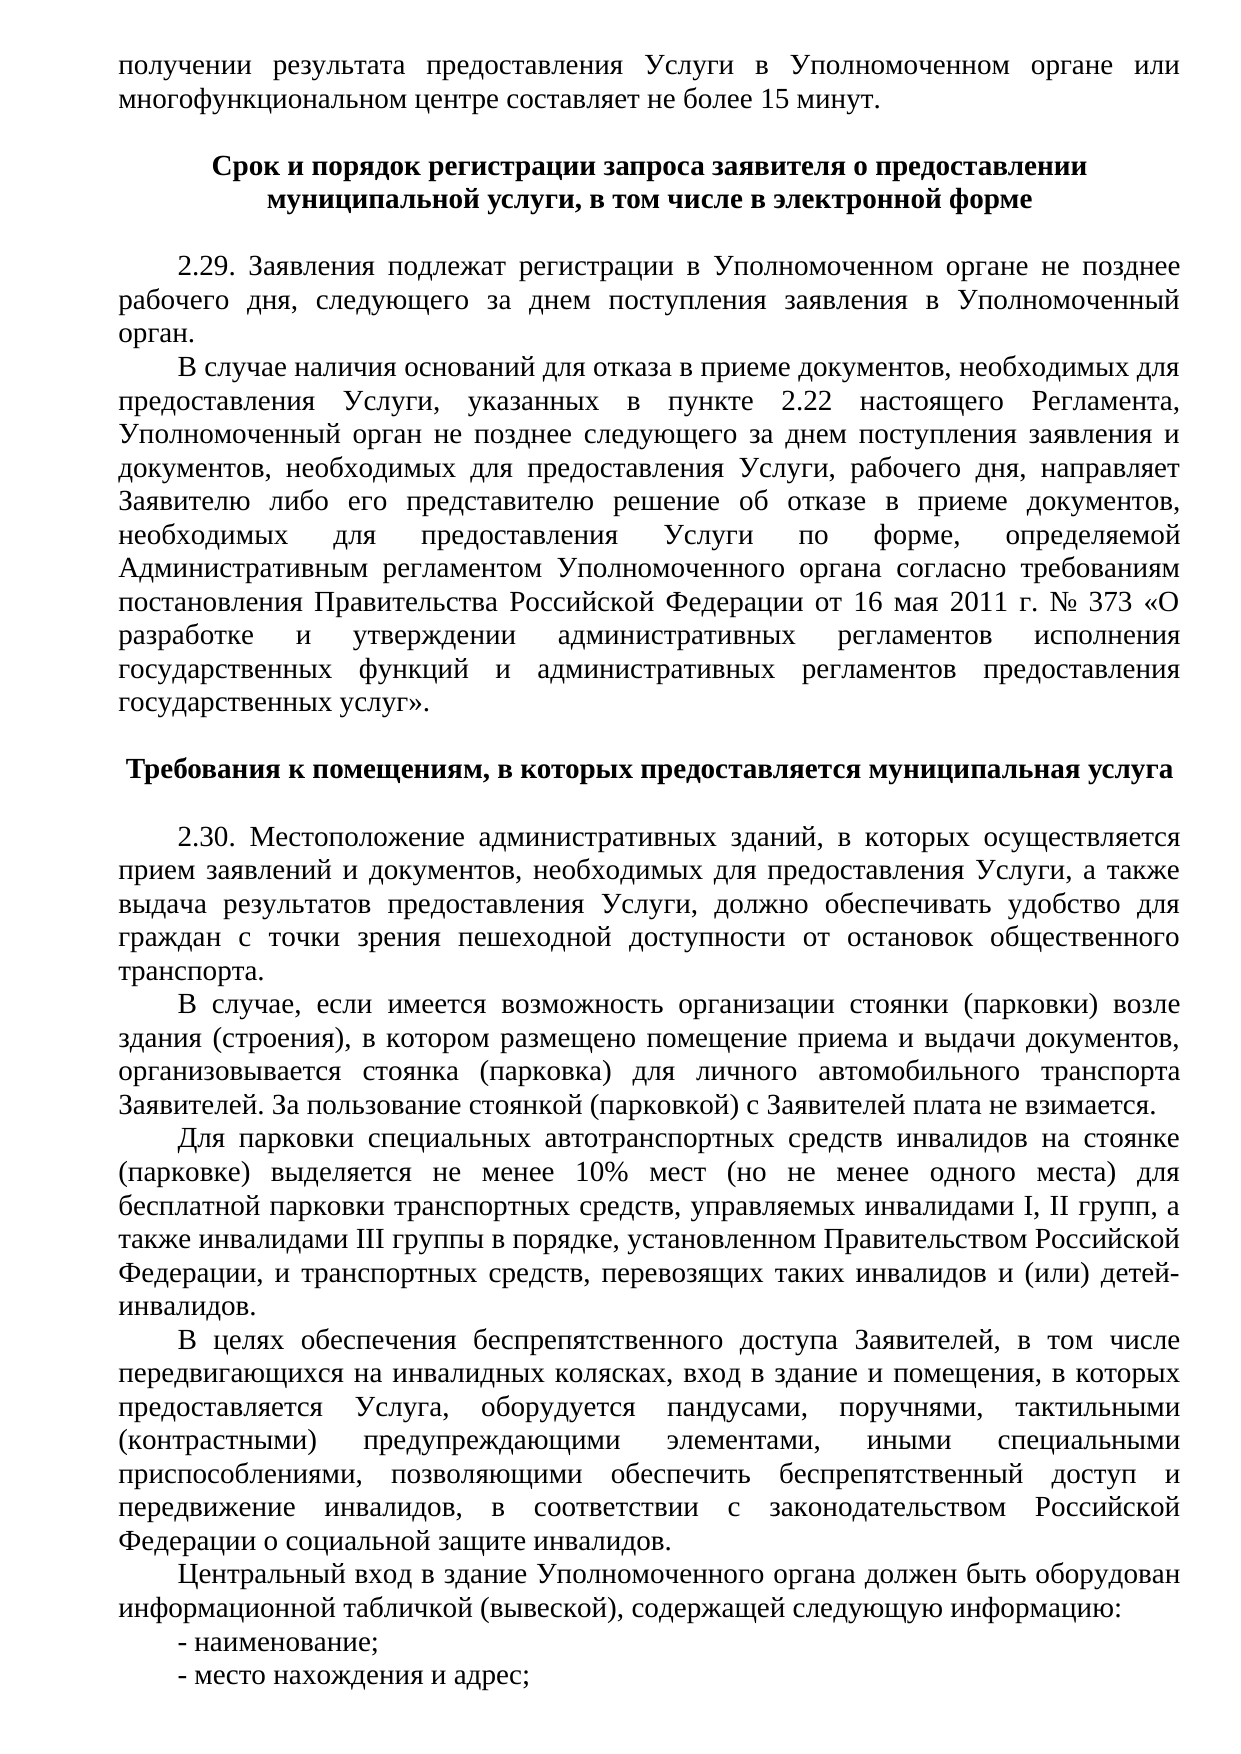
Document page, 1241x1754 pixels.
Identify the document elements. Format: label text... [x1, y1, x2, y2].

text - место нахождения и адрес; [118, 1657, 1181, 1691]
text - наименование; [118, 1624, 1181, 1657]
text В целях обеспечения беспрепятственного доступа Заявителей, в том числе передвигающихся на инвалидных колясках, вход в здание и помещения, в которых предоставляется Услуга, оборудуется пандусами, поручнями, тактильными (контрастными) предупреждающими элементами, иными специальными приспособлениями, позволяющими обеспечить беспрепятственный доступ и передвижение инвалидов, в соответствии с законодательством Российской Федерации о социальной защите инвалидов. [118, 1322, 1181, 1557]
subtitle Срок и порядок регистрации запроса заявителя о предоставлении муниципальной услуги, в том числе в электронной форме [118, 148, 1181, 215]
subtitle Требования к помещениям, в которых предоставляется муниципальная услуга [118, 752, 1181, 785]
text Для парковки специальных автотранспортных средств инвалидов на стоянке (парковке) выделяется не менее 10% мест (но не менее одного места) для бесплатной парковки транспортных средств, управляемых инвалидами I, II групп, а также инвалидами III группы в порядке, установленном Правительством Российской Федерации, и транспортных средств, перевозящих таких инвалидов и (или) детей- инвалидов. [118, 1121, 1181, 1322]
text 2.30. Местоположение административных зданий, в которых осуществляется прием заявлений и документов, необходимых для предоставления Услуги, а также выдача результатов предоставления Услуги, должно обеспечивать удобство для граждан с точки зрения пешеходной доступности от остановок общественного транспорта. [118, 819, 1181, 986]
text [118, 47, 1181, 114]
text Центральный вход в здание Уполномоченного органа должен быть оборудован информационной табличкой (вывеской), содержащей следующую информацию: [118, 1557, 1181, 1624]
text В случае, если имеется возможность организации стоянки (парковки) возле здания (строения), в котором размещено помещение приема и выдачи документов, организовывается стоянка (парковка) для личного автомобильного транспорта Заявителей. За пользование стоянкой (парковкой) с Заявителей плата не взимается. [118, 986, 1181, 1121]
text В случае наличия оснований для отказа в приеме документов, необходимых для предоставления Услуги, указанных в пункте 2.22 настоящего Регламента, Уполномоченный орган не позднее следующего за днем поступления заявления и документов, необходимых для предоставления Услуги, рабочего дня, направляет Заявителю либо его представителю решение об отказе в приеме документов, необходимых для предоставления Услуги по форме, определяемой Административным регламентом Уполномоченного органа согласно требованиям постановления Правительства Российской Федерации от 16 мая 2011 г. № 373 «О разработке и утверждении административных регламентов исполнения государственных функций и административных регламентов предоставления государственных услуг». [118, 349, 1181, 718]
text 2.29. Заявления подлежат регистрации в Уполномоченном органе не позднее рабочего дня, следующего за днем поступления заявления в Уполномоченный орган. [118, 248, 1181, 349]
